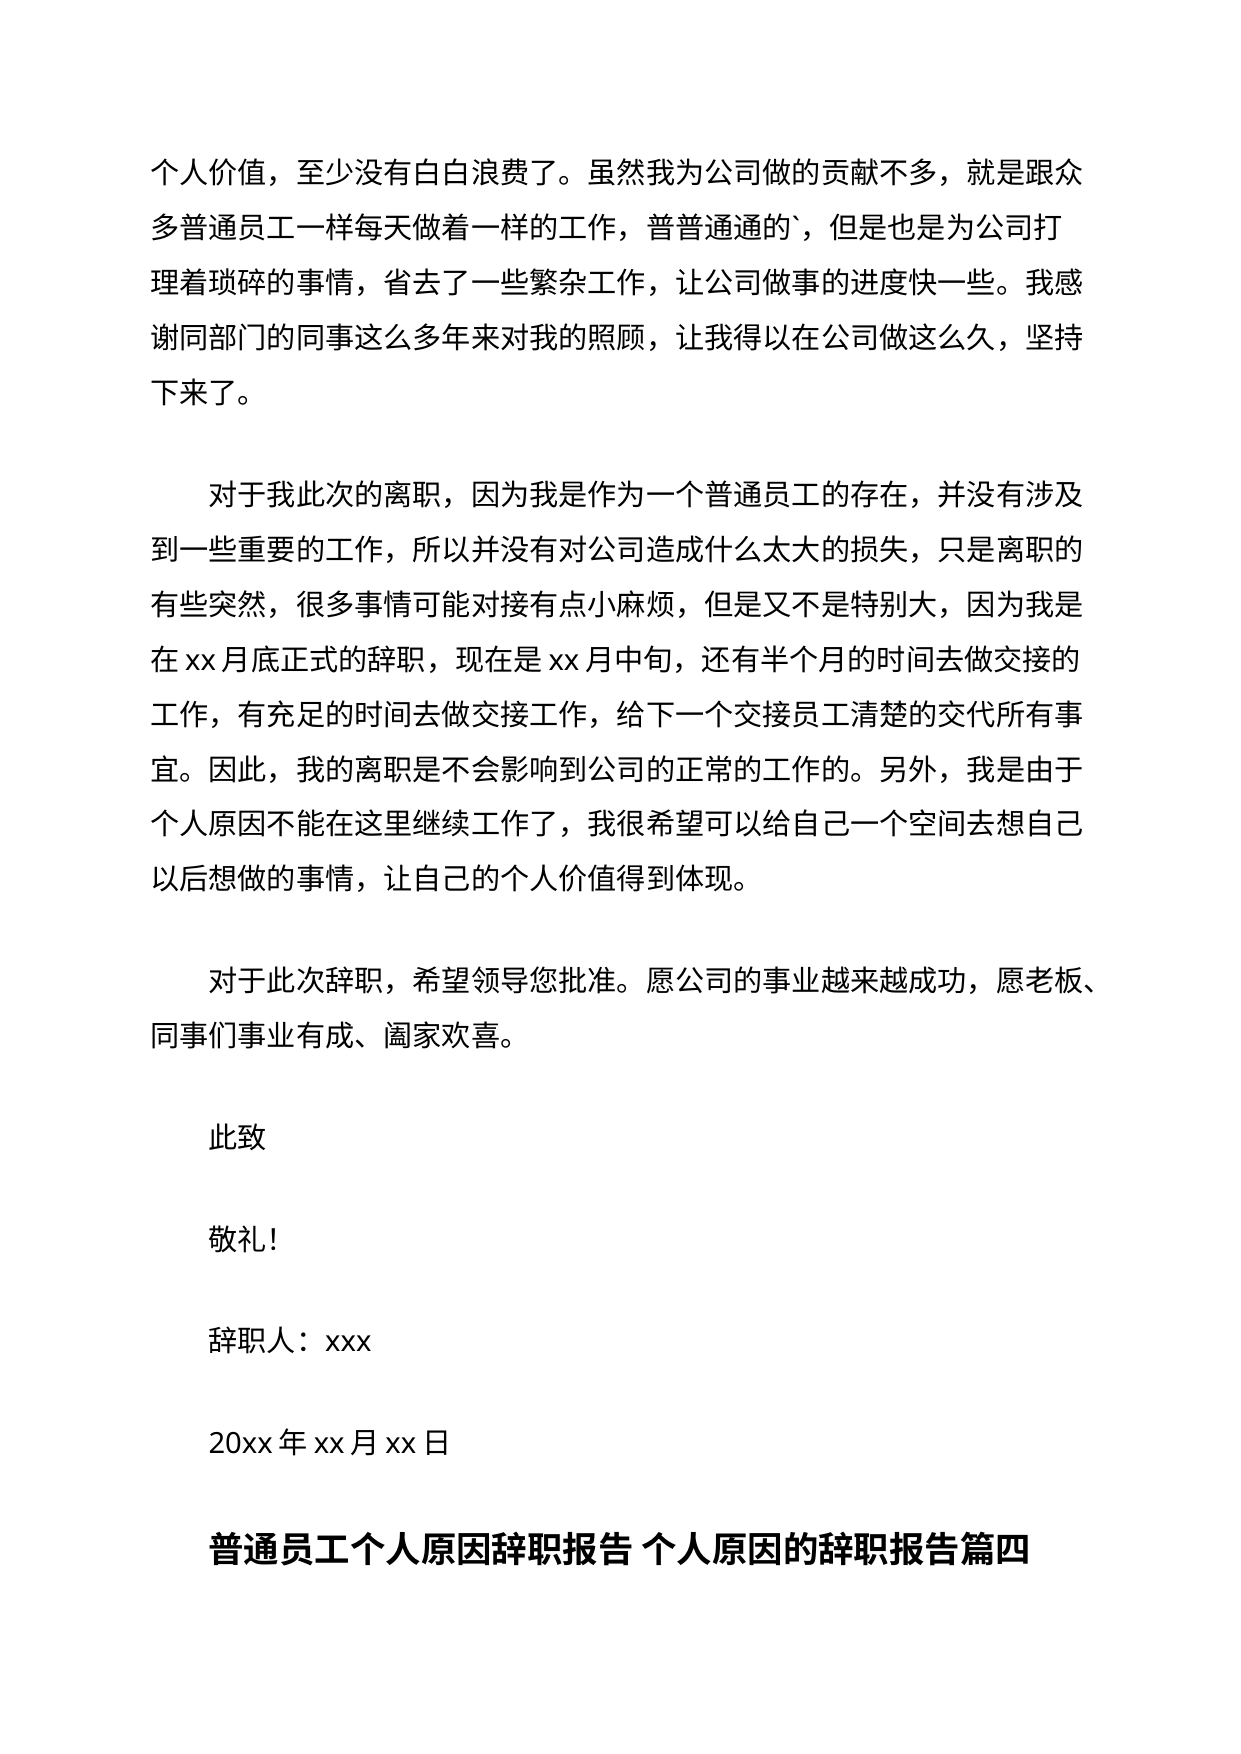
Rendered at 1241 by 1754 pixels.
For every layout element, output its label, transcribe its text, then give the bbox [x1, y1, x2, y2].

text 敬礼！ [150, 1216, 1090, 1258]
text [150, 150, 1090, 412]
text 对于我此次的离职，因为我是作为一个普通员工的存在，并没有涉及到一些重要的工作，所以并没有对公司造成什么太大的损失，只是离职的有些突然，很多事情可能对接有点小麻烦，但是又不是特别大，因为我是在xx月底正式的辞职，现在是xx月中旬，还有半个月的时间去做交接的工作，有充足的时间去做交接工作，给下一个交接员工清楚的交代所有事宜。因此，我的离职是不会影响到公司的正常的工作的。另外，我是由于个人原因不能在这里继续工作了，我很希望可以给自己一个空间去想自己以后想做的事情，让自己的个人价值得到体现。 [150, 471, 1090, 898]
text 对于此次辞职，希望领导您批准。愿公司的事业越来越成功，愿老板、同事们事业有成、阖家欢喜。 [150, 958, 1090, 1055]
text 20xx年xx月xx日 [150, 1420, 1090, 1462]
text 辞职人：xxx [150, 1318, 1090, 1360]
text 普通员工个人原因辞职报告 个人原因的辞职报告篇四 [150, 1522, 1090, 1573]
text 此致 [150, 1114, 1090, 1157]
